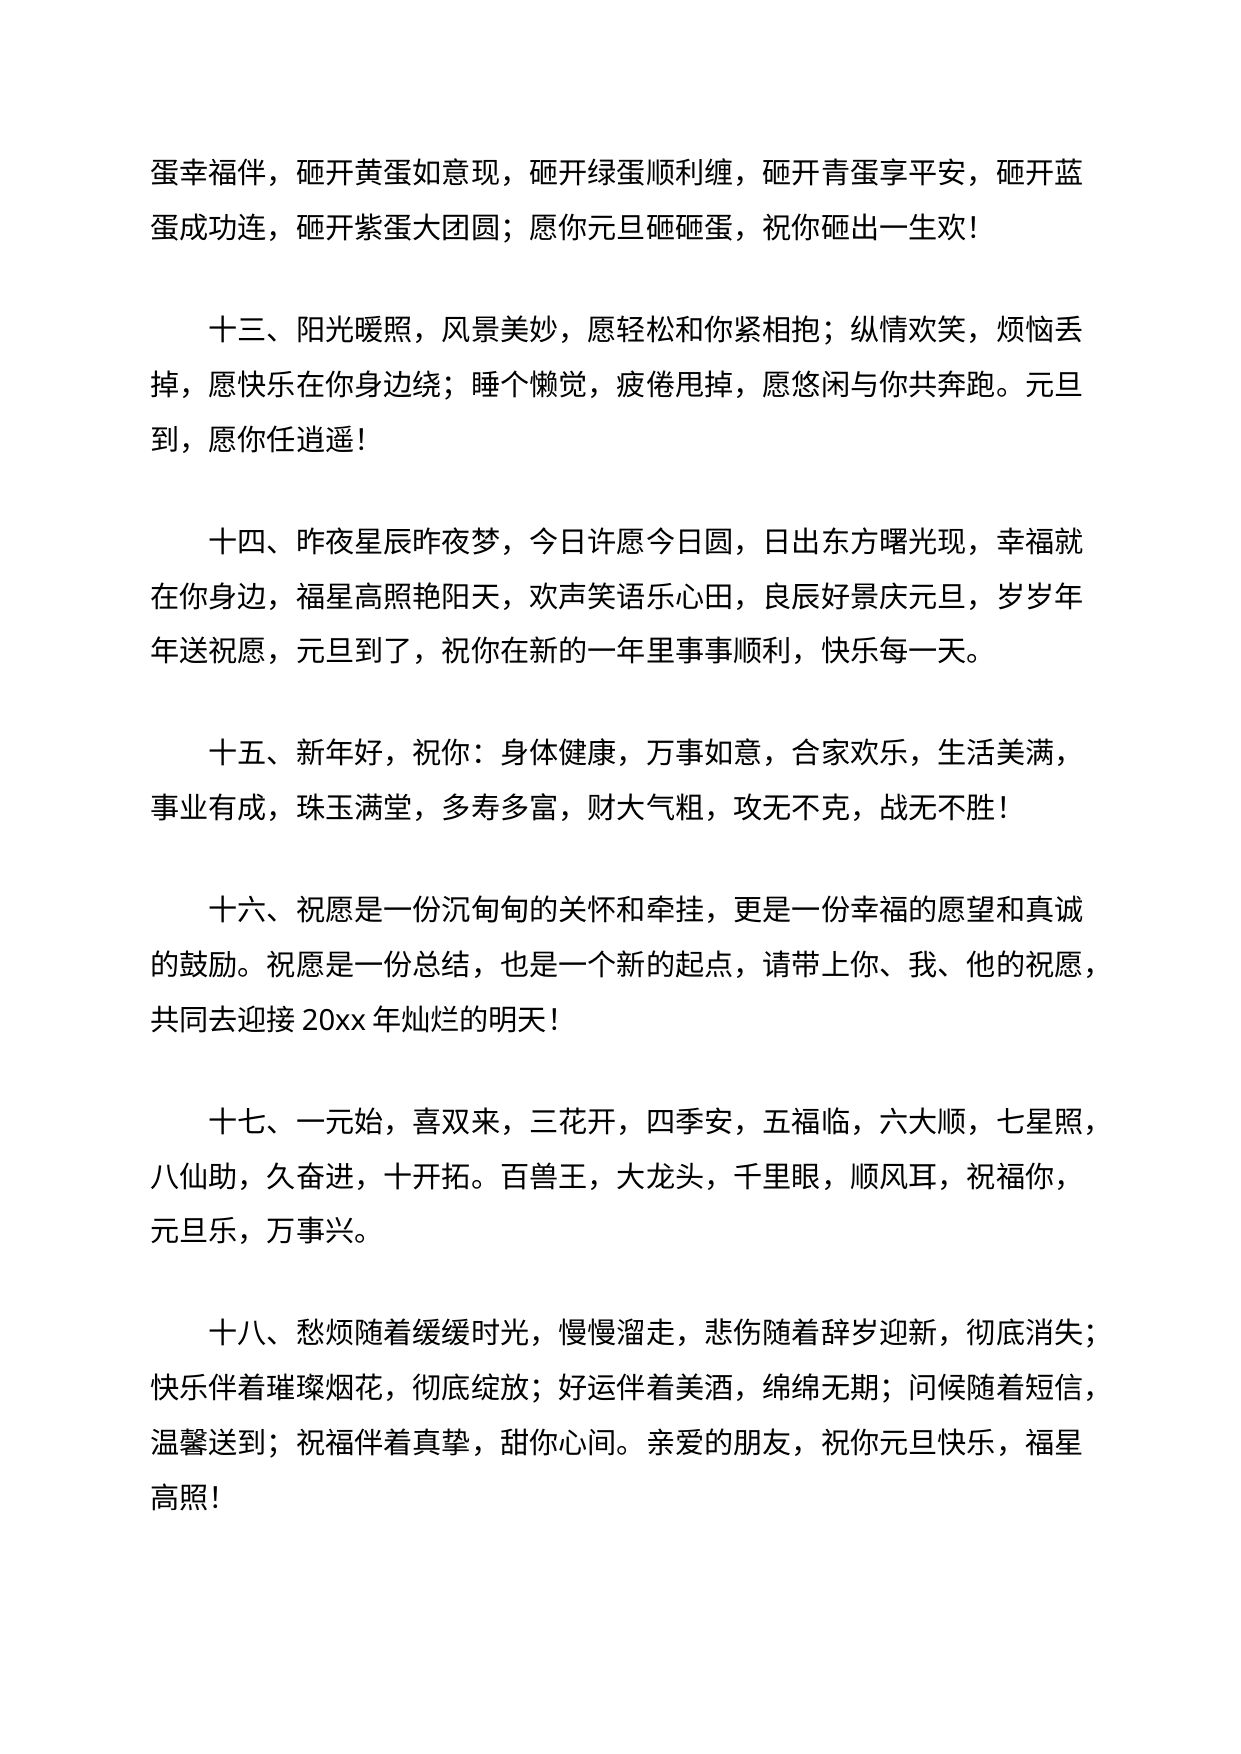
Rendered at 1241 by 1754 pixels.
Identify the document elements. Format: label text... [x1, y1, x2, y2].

text 十六、祝愿是一份沉甸甸的关怀和牵挂，更是一份幸福的愿望和真诚的鼓励。祝愿是一份总结，也是一个新的起点，请带上你、我、他的祝愿，共同去迎接20xx年灿烂的明天！ [150, 886, 1090, 1039]
text 十四、昨夜星辰昨夜梦，今日许愿今日圆，日出东方曙光现，幸福就在你身边，福星高照艳阳天，欢声笑语乐心田，良辰好景庆元旦，岁岁年年送祝愿，元旦到了，祝你在新的一年里事事顺利，快乐每一天。 [150, 518, 1090, 670]
text 十五、新年好，祝你：身体健康，万事如意，合家欢乐，生活美满，事业有成，珠玉满堂，多寿多富，财大气粗，攻无不克，战无不胜！ [150, 730, 1090, 827]
text 十八、愁烦随着缓缓时光，慢慢溜走，悲伤随着辞岁迎新，彻底消失；快乐伴着璀璨烟花，彻底绽放；好运伴着美酒，绵绵无期；问候随着短信，温馨送到；祝福伴着真挚，甜你心间。亲爱的朋友，祝你元旦快乐，福星高照！ [150, 1310, 1090, 1517]
text 十七、一元始，喜双来，三花开，四季安，五福临，六大顺，七星照，八仙助，久奋进，十开拓。百兽王，大龙头，千里眼，顺风耳，祝福你，元旦乐，万事兴。 [150, 1098, 1090, 1250]
text 十三、阳光暖照，风景美妙，愿轻松和你紧相抱；纵情欢笑，烦恼丢掉，愿快乐在你身边绕；睡个懒觉，疲倦甩掉，愿悠闲与你共奔跑。元旦到，愿你任逍遥！ [150, 307, 1090, 459]
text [150, 150, 1090, 247]
